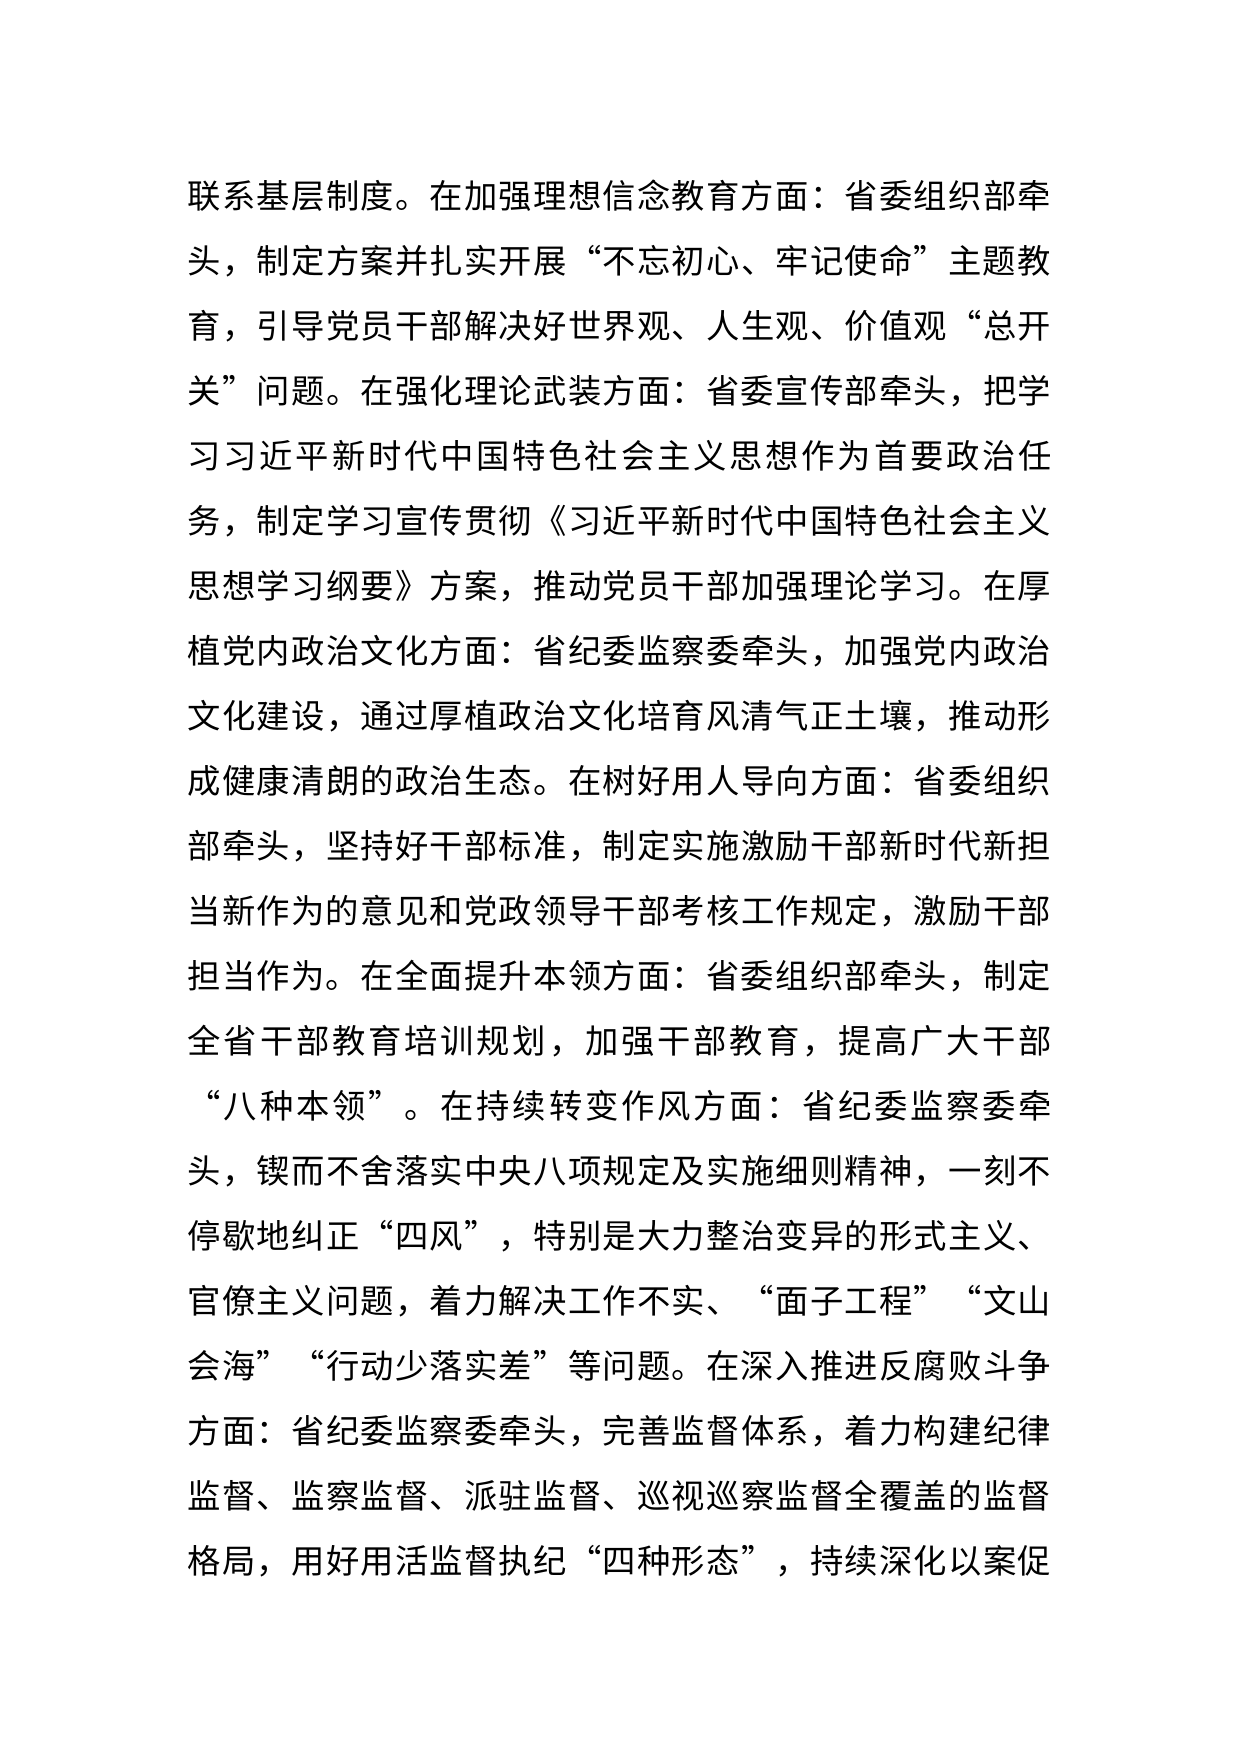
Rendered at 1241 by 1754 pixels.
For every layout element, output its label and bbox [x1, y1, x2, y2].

text [187, 162, 1053, 1592]
